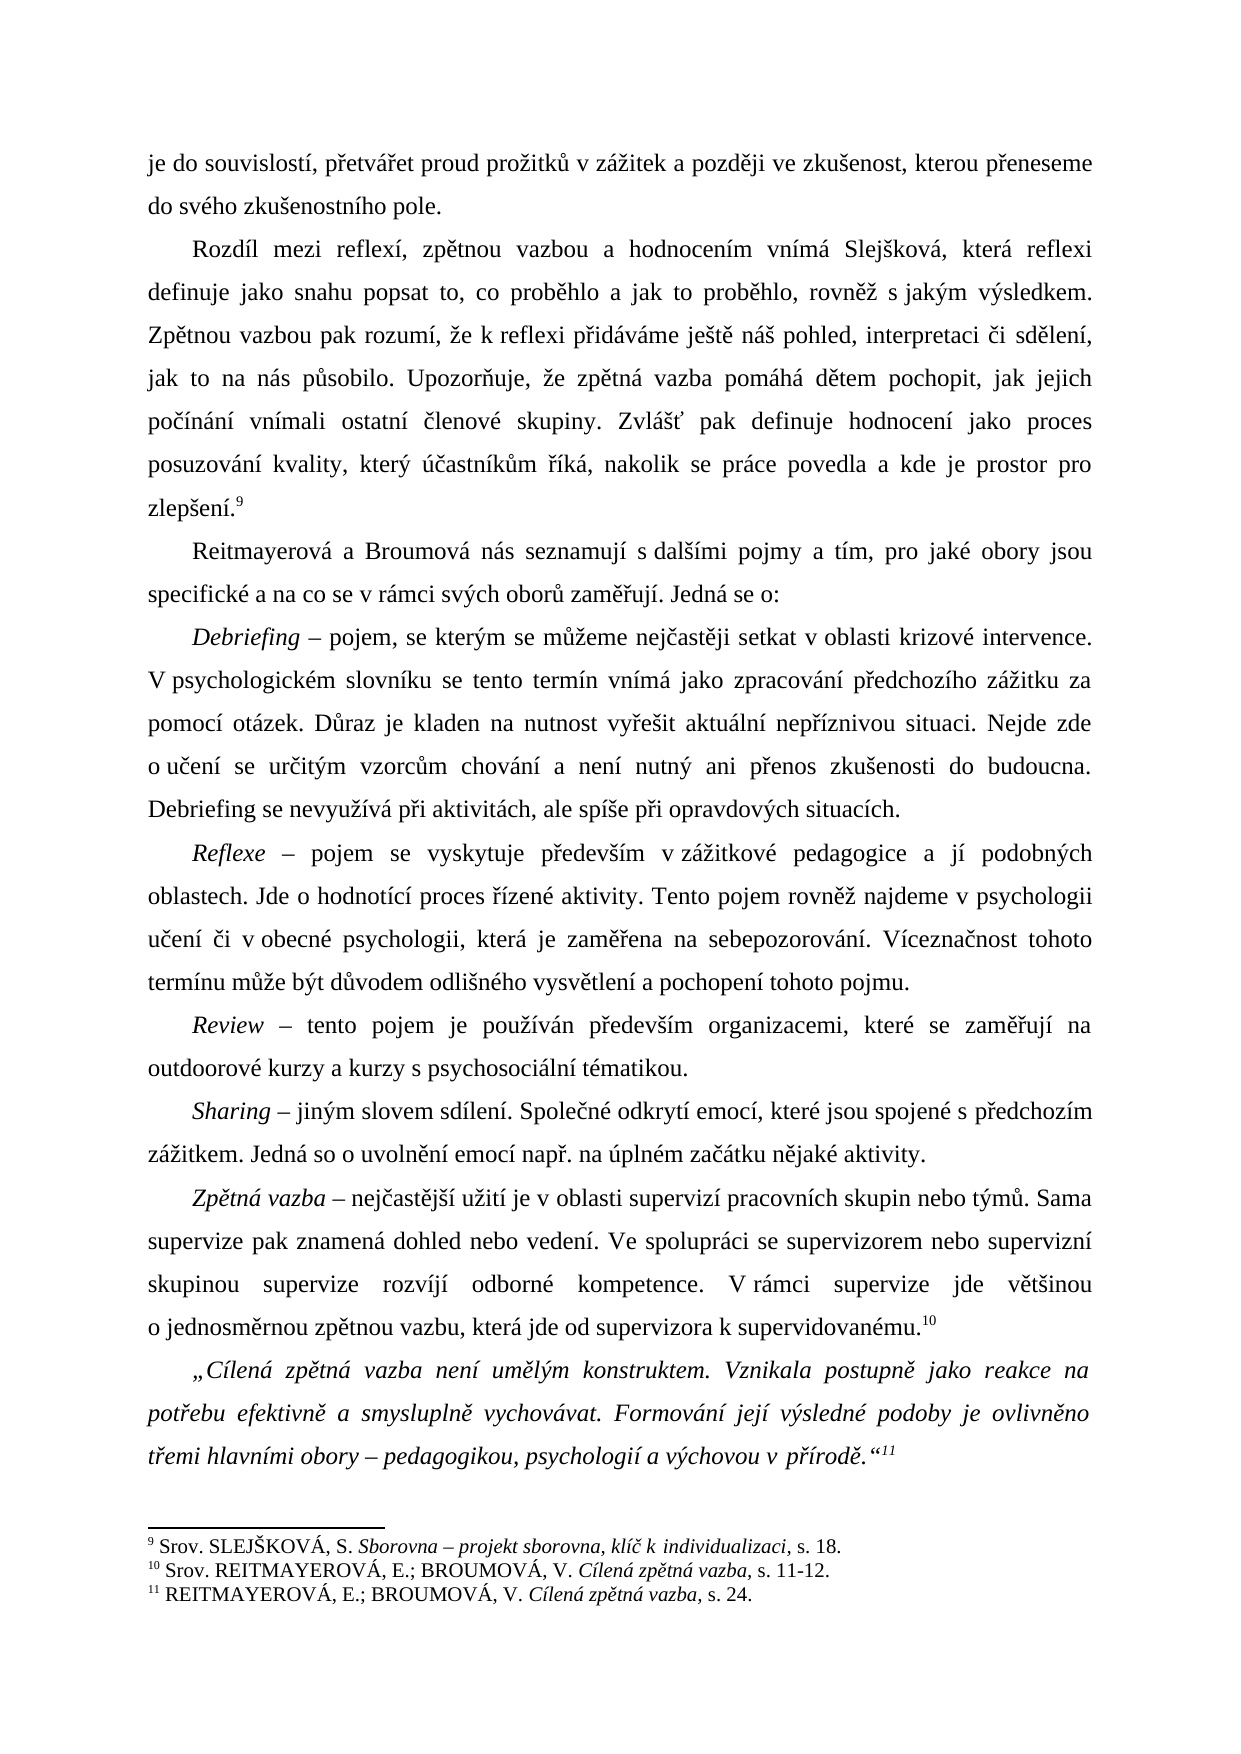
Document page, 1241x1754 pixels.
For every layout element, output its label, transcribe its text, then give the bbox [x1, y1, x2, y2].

text Sharing – jiným slovem sdílení. Společné odkrytí emocí, které jsou spojené s předchozím zážitkem. Jedná so o uvolnění emocí např. na úplném začátku nějaké aktivity. [148, 1096, 1093, 1168]
text Reitmayerová a Broumová nás seznamují s dalšími pojmy a tím, pro jaké obory jsou specifické a na co se v rámci svých oborů zaměřují. Jedná se o: [148, 536, 1093, 608]
text Debriefing – pojem, se kterým se můžeme nejčastěji setkat v oblasti krizové intervence. V psychologickém slovníku se tento termín vnímá jako zpracování předchozího zážitku za pomocí otázek. Důraz je kladen na nutnost vyřešit aktuální nepříznivou situaci. Nejde zde o učení se určitým vzorcům chování a není nutný ani přenos zkušenosti do budoucna. Debriefing se nevyužívá při aktivitách, ale spíše při opravdových situacích. [148, 622, 1093, 823]
text Reflexe – pojem se vyskytuje především v zážitkové pedagogice a jí podobných oblastech. Jde o hodnotící proces řízené aktivity. Tento pojem rovněž najdeme v psychologii učení či v obecné psychologii, která je zaměřena na sebepozorování. Víceznačnost tohoto termínu může být důvodem odlišného vysvětlení a pochopení tohoto pojmu. [148, 838, 1093, 996]
text „Cílená zpětná vazba není umělým konstruktem. Vznikala postupně jako reakce na potřebu efektivně a smysluplně vychovávat. Formování její výsledné podoby je ovlivněno třemi hlavními obory – pedagogikou, psychologií a výchovou v přírodě.“ [148, 1355, 1093, 1470]
text Rozdíl mezi reflexí, zpětnou vazbou a hodnocením vnímá Slejšková, která reflexi definuje jako snahu popsat to, co proběhlo a jak to proběhlo, rovněž s jakým výsledkem. Zpětnou vazbou pak rozumí, že k reflexi přidáváme ještě náš pohled, interpretaci či sdělení, jak to na nás působilo. Upozorňuje, že zpětná vazba pomáhá dětem pochopit, jak jejich počínání vnímali ostatní členové skupiny. Zvlášť pak definuje hodnocení jako proces posuzování kvality, který účastníkům říká, nakolik se práce povedla a kde je prostor pro zlepšení. [148, 234, 1093, 521]
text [148, 148, 1093, 219]
text Review – tento pojem je používán především organizacemi, které se zaměřují na outdoorové kurzy a kurzy s psychosociální tématikou. [148, 1010, 1093, 1082]
text Zpětná vazba – nejčastější užití je v oblasti supervizí pracovních skupin nebo týmů. Sama supervize pak znamená dohled nebo vedení. Ve spolupráci se supervizorem nebo supervizní skupinou supervize rozvíjí odborné kompetence. V rámci supervize jde většinou o jednosměrnou zpětnou vazbu, která jde od supervizora k supervidovanému. [148, 1183, 1093, 1341]
